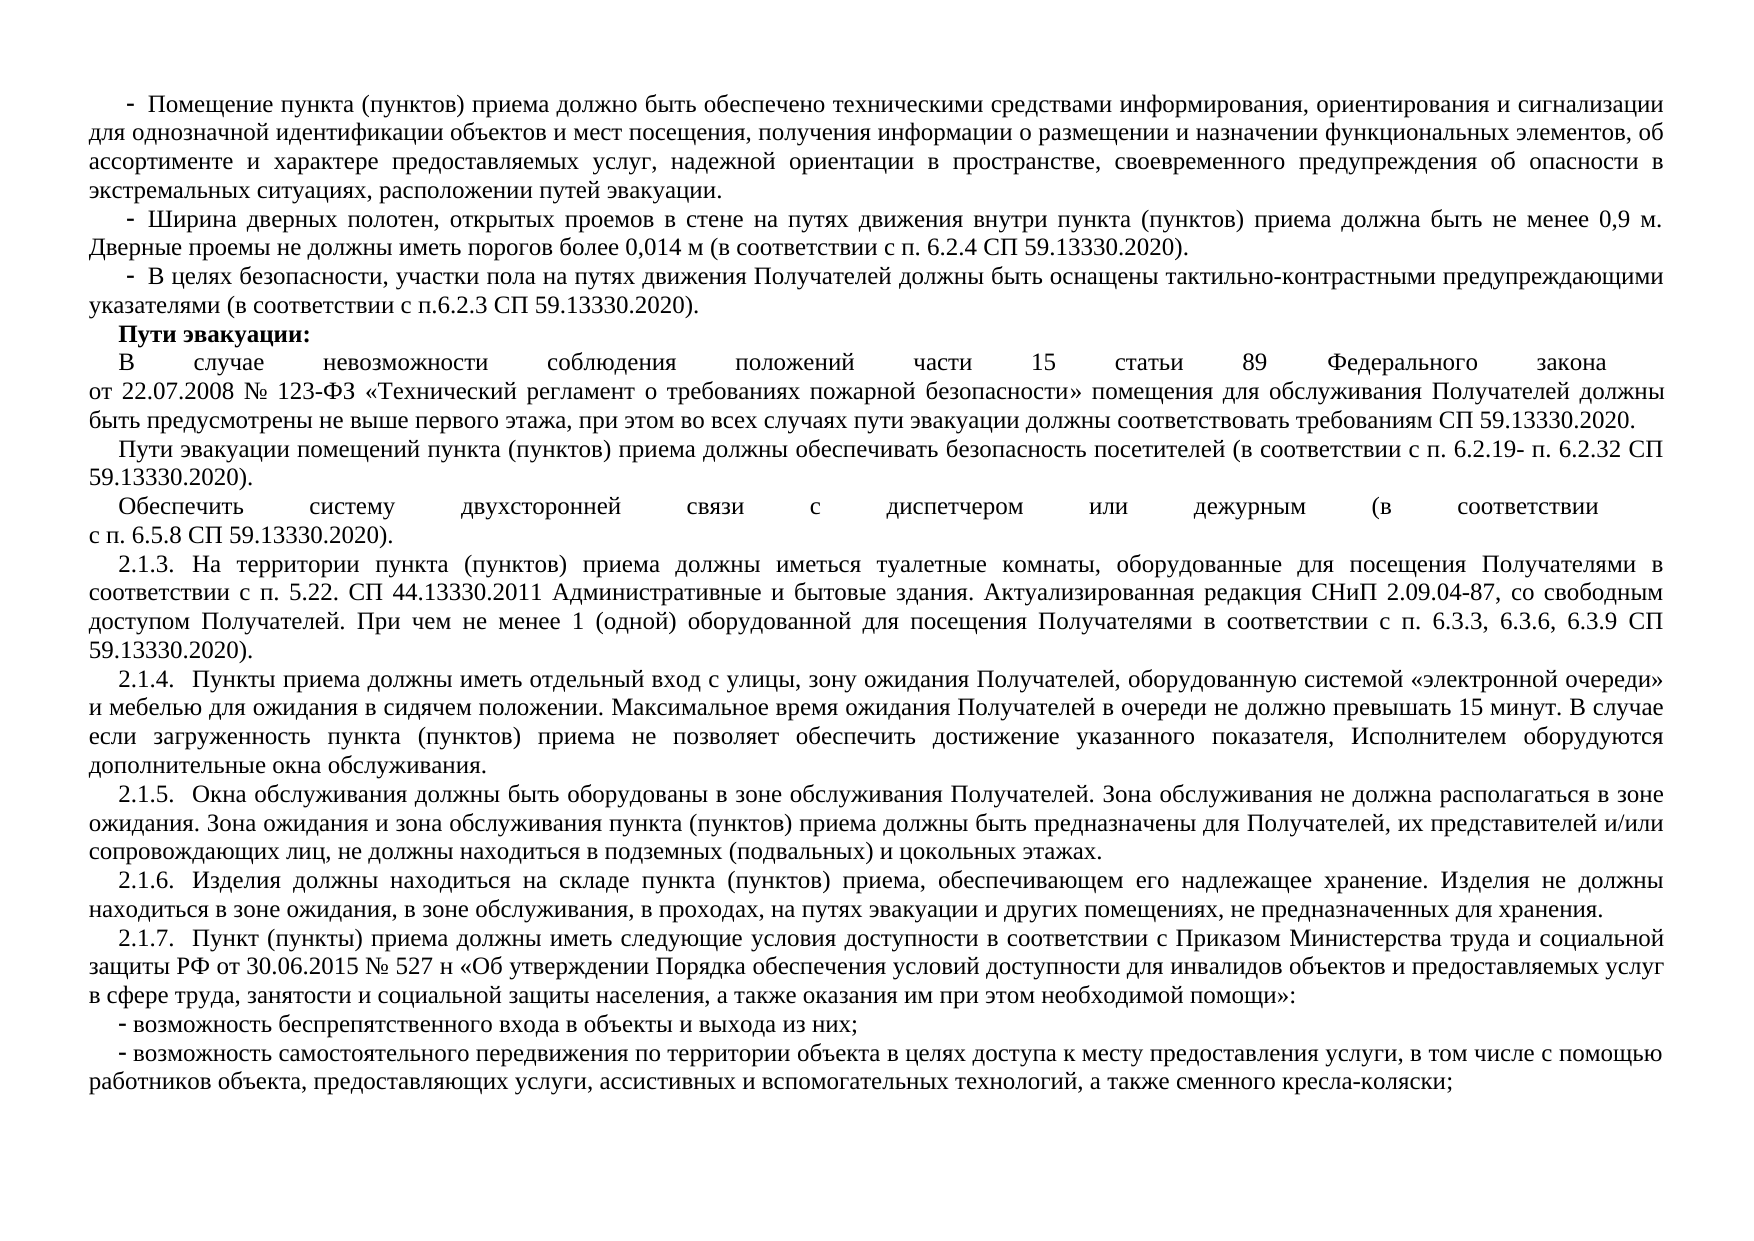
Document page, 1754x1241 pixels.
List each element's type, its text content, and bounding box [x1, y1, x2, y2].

list Ширина дверных полотен, открытых проемов в стене на путях движения внутри пункта (пунктов) приема должна быть не менее 0,9 м. Дверные проемы не должны иметь порогов более 0,014 м (в соответствии с п. 6.2.4 СП 59.13330.2020). [88, 204, 1665, 261]
list Пункт (пункты) приема должны иметь следующие условия доступности в соответствии с Приказом Министерства труда и социальной защиты РФ от 30.06.2015 № 527 н «Об утверждении Порядка обеспечения условий доступности для инвалидов объектов и предоставляемых услуг в сфере труда, занятости и социальной защиты населения, а также оказания им при этом необходимой помощи»: [88, 923, 1665, 1009]
list Помещение пункта (пунктов) приема должно быть обеспечено техническими средствами информирования, ориентирования и сигнализации для однозначной идентификации объектов и мест посещения, получения информации о размещении и назначении функциональных элементов, об ассортименте и характере предоставляемых услуг, надежной ориентации в пространстве, своевременного предупреждения об опасности в экстремальных ситуациях, расположении путей эвакуации. [88, 89, 1665, 204]
list Пункты приема должны иметь отдельный вход с улицы, зону ожидания Получателей, оборудованную системой «электронной очереди» и мебелью для ожидания в сидячем положении. Максимальное время ожидания Получателей в очереди не должно превышать 15 минут. В случае если загруженность пункта (пунктов) приема не позволяет обеспечить достижение указанного показателя, Исполнителем оборудуются дополнительные окна обслуживания. [88, 664, 1665, 779]
list На территории пункта (пунктов) приема должны иметься туалетные комнаты, оборудованные для посещения Получателями в соответствии с п. 5.22. СП 44.13330.2011 Административные и бытовые здания. Актуализированная редакция СНиП 2.09.04-87, со свободным доступом Получателей. При чем не менее 1 (одной) оборудованной для посещения Получателями в соответствии с п. 6.3.3, 6.3.6, 6.3.9 СП 59.13330.2020). [88, 549, 1665, 664]
text Пути эвакуации: [88, 319, 1665, 347]
list возможность беспрепятственного входа в объекты и выхода из них; [88, 1009, 1665, 1038]
text Обеспечить систему двухсторонней связи с диспетчером или дежурным (в соответствии с п. 6.5.8 СП 59.13330.2020). [88, 491, 1665, 549]
text В случае невозможности соблюдения положений части 15 статьи 89 Федерального закона от 22.07.2008 № 123-ФЗ «Технический регламент о требованиях пожарной безопасности» помещения для обслуживания Получателей должны быть предусмотрены не выше первого этажа, при этом во всех случаях пути эвакуации должны соответствовать требованиям СП 59.13330.2020. [88, 347, 1665, 434]
text Пути эвакуации помещений пункта (пунктов) приема должны обеспечивать безопасность посетителей (в соответствии с п. 6.2.19- п. 6.2.32 СП 59.13330.2020). [88, 434, 1665, 491]
list Изделия должны находиться на складе пункта (пунктов) приема, обеспечивающем его надлежащее хранение. Изделия не должны находиться в зоне ожидания, в зоне обслуживания, в проходах, на путях эвакуации и других помещениях, не предназначенных для хранения. [88, 865, 1665, 923]
list возможность самостоятельного передвижения по территории объекта в целях доступа к месту предоставления услуги, в том числе с помощью работников объекта, предоставляющих услуги, ассистивных и вспомогательных технологий, а также сменного кресла-коляски; [88, 1038, 1665, 1095]
list Окна обслуживания должны быть оборудованы в зоне обслуживания Получателей. Зона обслуживания не должна располагаться в зоне ожидания. Зона ожидания и зона обслуживания пункта (пунктов) приема должны быть предназначены для Получателей, их представителей и/или сопровождающих лиц, не должны находиться в подземных (подвальных) и цокольных этажах. [88, 779, 1665, 865]
list В целях безопасности, участки пола на путях движения Получателей должны быть оснащены тактильно-контрастными предупреждающими указателями (в соответствии с п.6.2.3 СП 59.13330.2020). [88, 261, 1665, 319]
